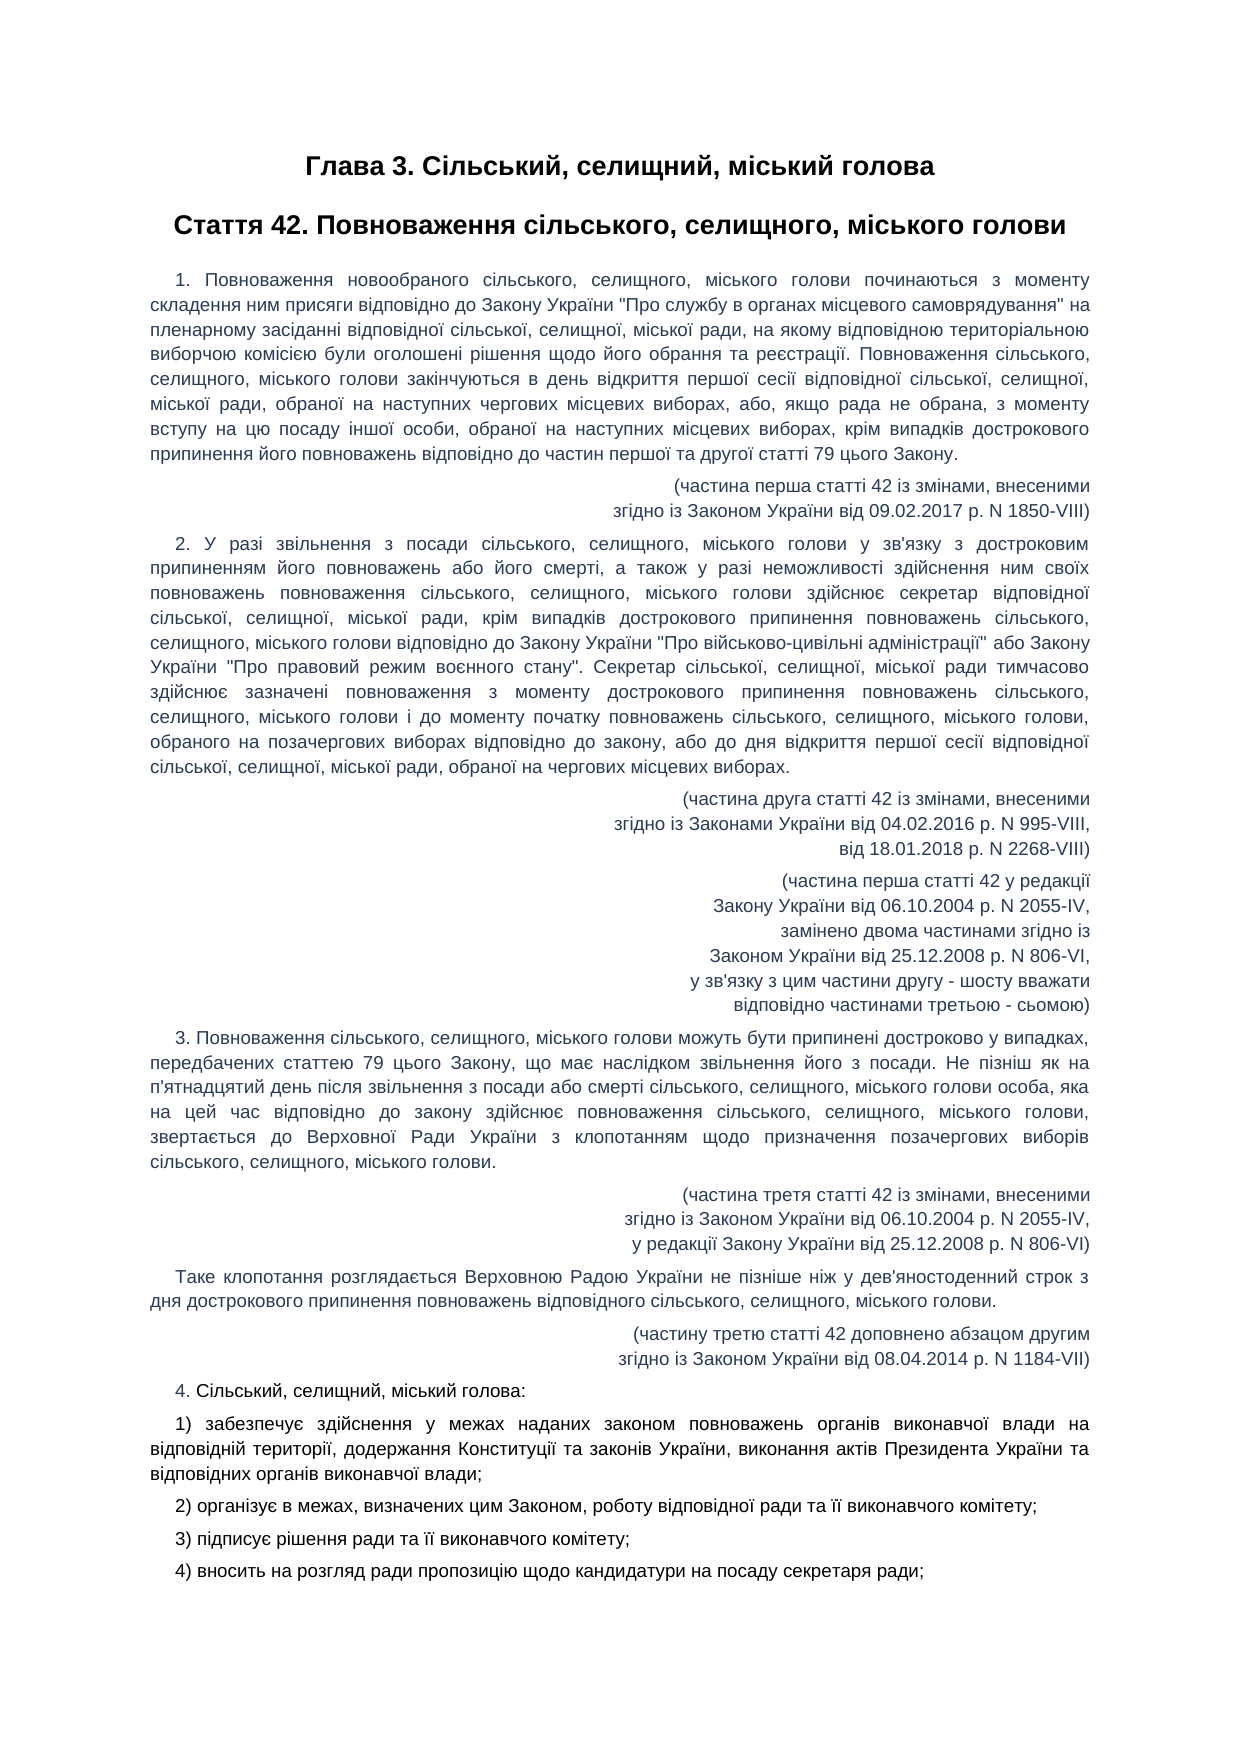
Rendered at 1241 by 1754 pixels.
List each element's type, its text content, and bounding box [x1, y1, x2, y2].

text (частина перша статті 42 у редакції Закону України від 06.10.2004 р. N 2055-IV, замінено двома частинами згідно із Законом України від 25.12.2008 р. N 806-VI, у зв'язку з цим частини другу - шосту вважати відповідно частинами третьою - сьомою) [150, 870, 1090, 1016]
text Таке клопотання розглядається Верховною Радою України не пізніше ніж у дев'яностоденний строк з дня дострокового припинення повноважень відповідного сільського, селищного, міського голови. [150, 1266, 1090, 1312]
text 4. Сільський, селищний, міський голова: [150, 1380, 1090, 1402]
text (частина перша статті 42 із змінами, внесеними згідно із Законом України від 09.02.2017 р. N 1850-VIII) [150, 475, 1090, 521]
text 2) організує в межах, визначених цим Законом, роботу відповідної ради та її виконавчого комітету; [150, 1495, 1090, 1517]
subtitle Глава 3. Сільський, селищний, міський голова [150, 150, 1090, 181]
text 2. У разі звільнення з посади сільського, селищного, міського голови у зв'язку з достроковим припиненням його повноважень або його смерті, а також у разі неможливості здійснення ним своїх повноважень повноваження сільського, селищного, міського голови здійснює секретар відповідної сільської, селищної, міської ради, крім випадків дострокового припинення повноважень сільського, селищного, міського голови відповідно до Закону України "Про військово-цивільні адміністрації" або Закону України "Про правовий режим воєнного стану". Секретар сільської, селищної, міської ради тимчасово здійснює зазначені повноваження з моменту дострокового припинення повноважень сільського, селищного, міського голови і до моменту початку повноважень сільського, селищного, міського голови, обраного на позачергових виборах відповідно до закону, або до дня відкриття першої сесії відповідної сільської, селищної, міської ради, обраної на чергових місцевих виборах. [150, 532, 1090, 777]
text 3. Повноваження сільського, селищного, міського голови можуть бути припинені достроково у випадках, передбачених статтею 79 цього Закону, що має наслідком звільнення його з посади. Не пізніш як на п'ятнадцятий день після звільнення з посади або смерті сільського, селищного, міського голови особа, яка на цей час відповідно до закону здійснює повноваження сільського, селищного, міського голови, звертається до Верховної Ради України з клопотанням щодо призначення позачергових виборів сільського, селищного, міського голови. [150, 1027, 1090, 1172]
text 1. Повноваження новообраного сільського, селищного, міського голови починаються з моменту складення ним присяги відповідно до Закону України "Про службу в органах місцевого самоврядування" на пленарному засіданні відповідної сільської, селищної, міської ради, на якому відповідною територіальною виборчою комісією були оголошені рішення щодо його обрання та реєстрації. Повноваження сільського, селищного, міського голови закінчуються в день відкриття першої сесії відповідної сільської, селищної, міської ради, обраної на наступних чергових місцевих виборах, або, якщо рада не обрана, з моменту вступу на цю посаду іншої особи, обраної на наступних місцевих виборах, крім випадків дострокового припинення його повноважень відповідно до частин першої та другої статті 79 цього Закону. [150, 269, 1090, 464]
text (частина третя статті 42 із змінами, внесеними згідно із Законом України від 06.10.2004 р. N 2055-IV, у редакції Закону України від 25.12.2008 р. N 806-VI) [150, 1183, 1090, 1254]
text 4) вносить на розгляд ради пропозицію щодо кандидатури на посаду секретаря ради; [150, 1560, 1090, 1582]
subtitle Стаття 42. Повноваження сільського, селищного, міського голови [150, 209, 1090, 241]
text (частина друга статті 42 із змінами, внесеними згідно із Законами України від 04.02.2016 р. N 995-VIII, від 18.01.2018 р. N 2268-VIII) [150, 788, 1090, 859]
text 3) підписує рішення ради та її виконавчого комітету; [150, 1528, 1090, 1549]
text (частину третю статті 42 доповнено абзацом другим згідно із Законом України від 08.04.2014 р. N 1184-VII) [150, 1323, 1090, 1369]
text 1) забезпечує здійснення у межах наданих законом повноважень органів виконавчої влади на відповідній території, додержання Конституції та законів України, виконання актів Президента України та відповідних органів виконавчої влади; [150, 1413, 1090, 1484]
